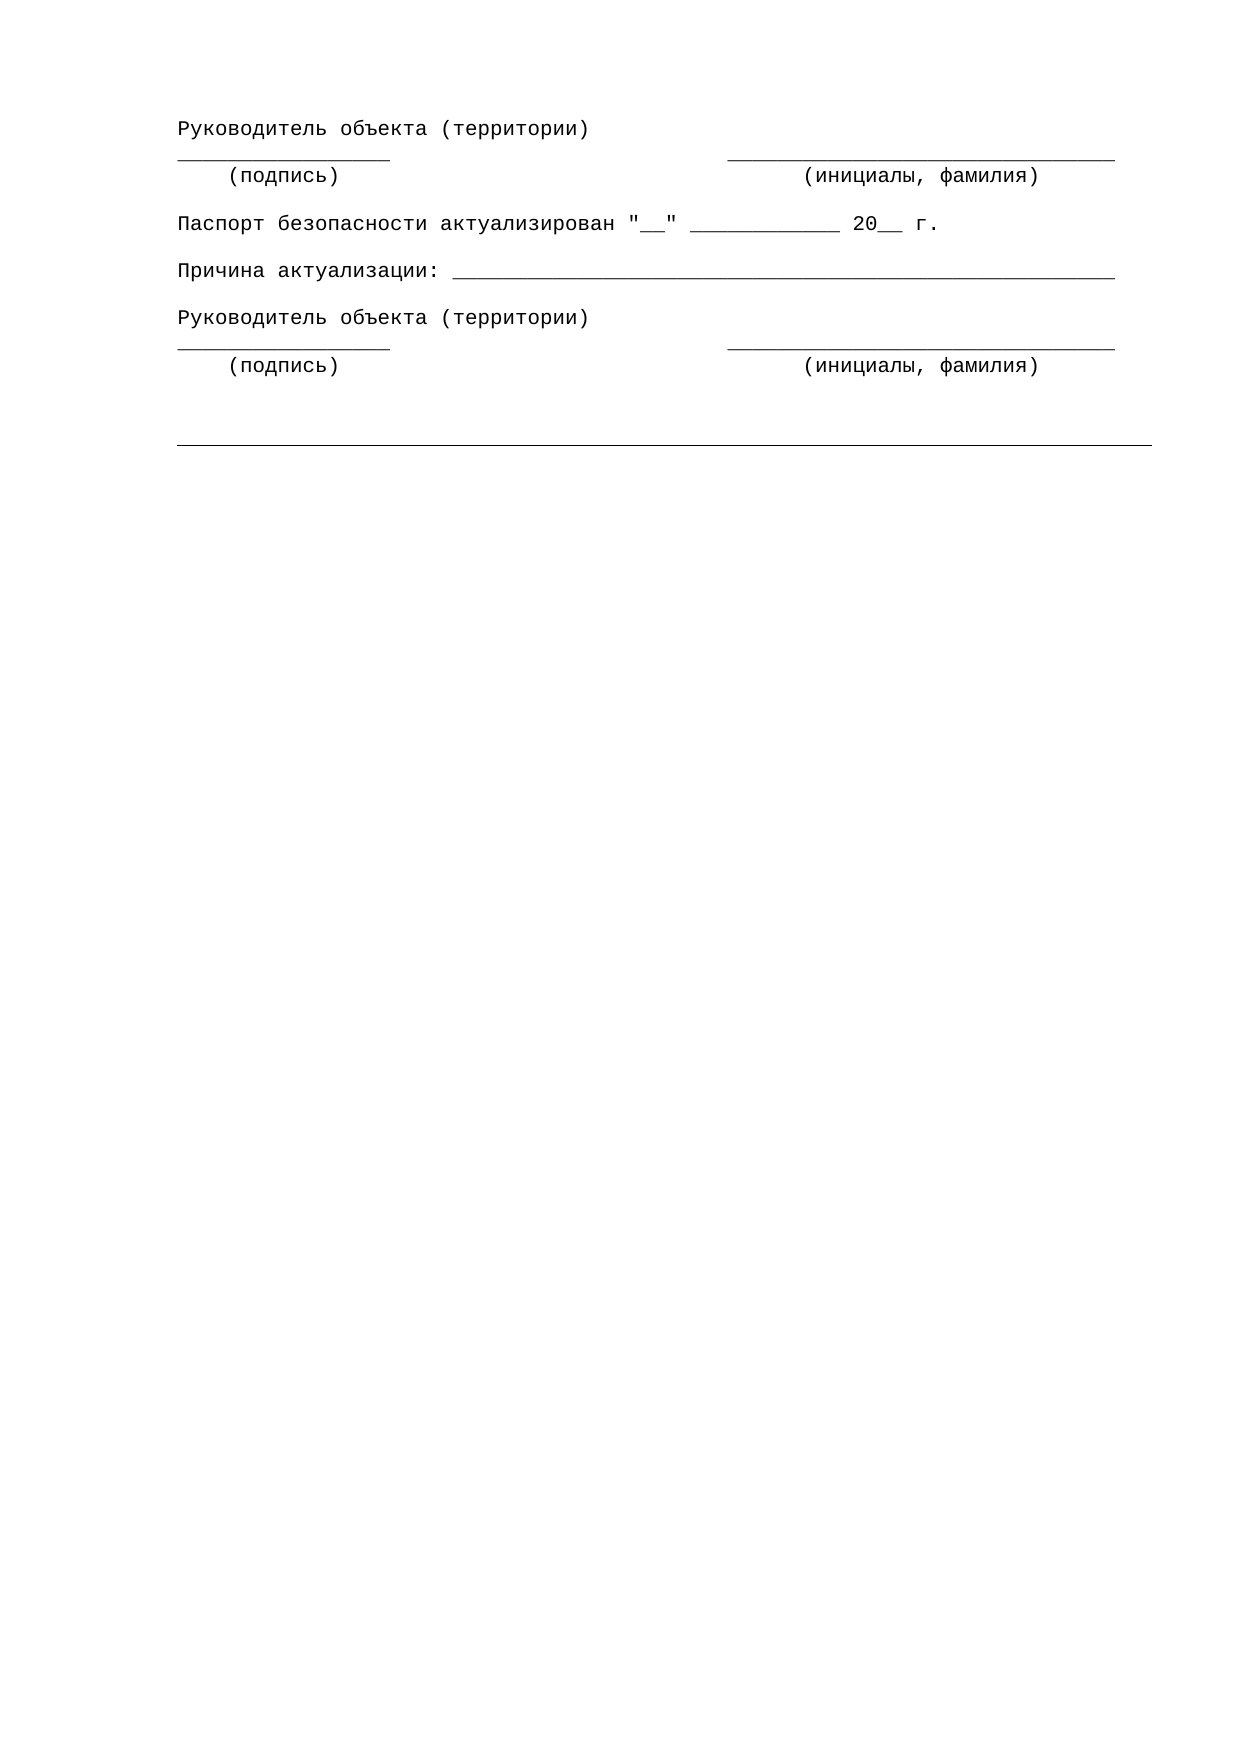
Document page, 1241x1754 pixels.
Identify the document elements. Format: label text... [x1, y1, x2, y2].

text Руководитель объекта (территории) [177, 307, 1152, 331]
text Паспорт безопасности актуализирован "__" ____________ 20__ г. [177, 213, 1152, 236]
text Руководитель объекта (территории) [177, 118, 1152, 142]
text Причина актуализации: _____________________________________________________ [177, 260, 1152, 284]
text (подпись) (инициалы, фамилия) [177, 354, 1152, 378]
text _________________ _______________________________ [177, 331, 1152, 354]
text _________________ _______________________________ [177, 142, 1152, 165]
text (подпись) (инициалы, фамилия) [177, 165, 1152, 189]
